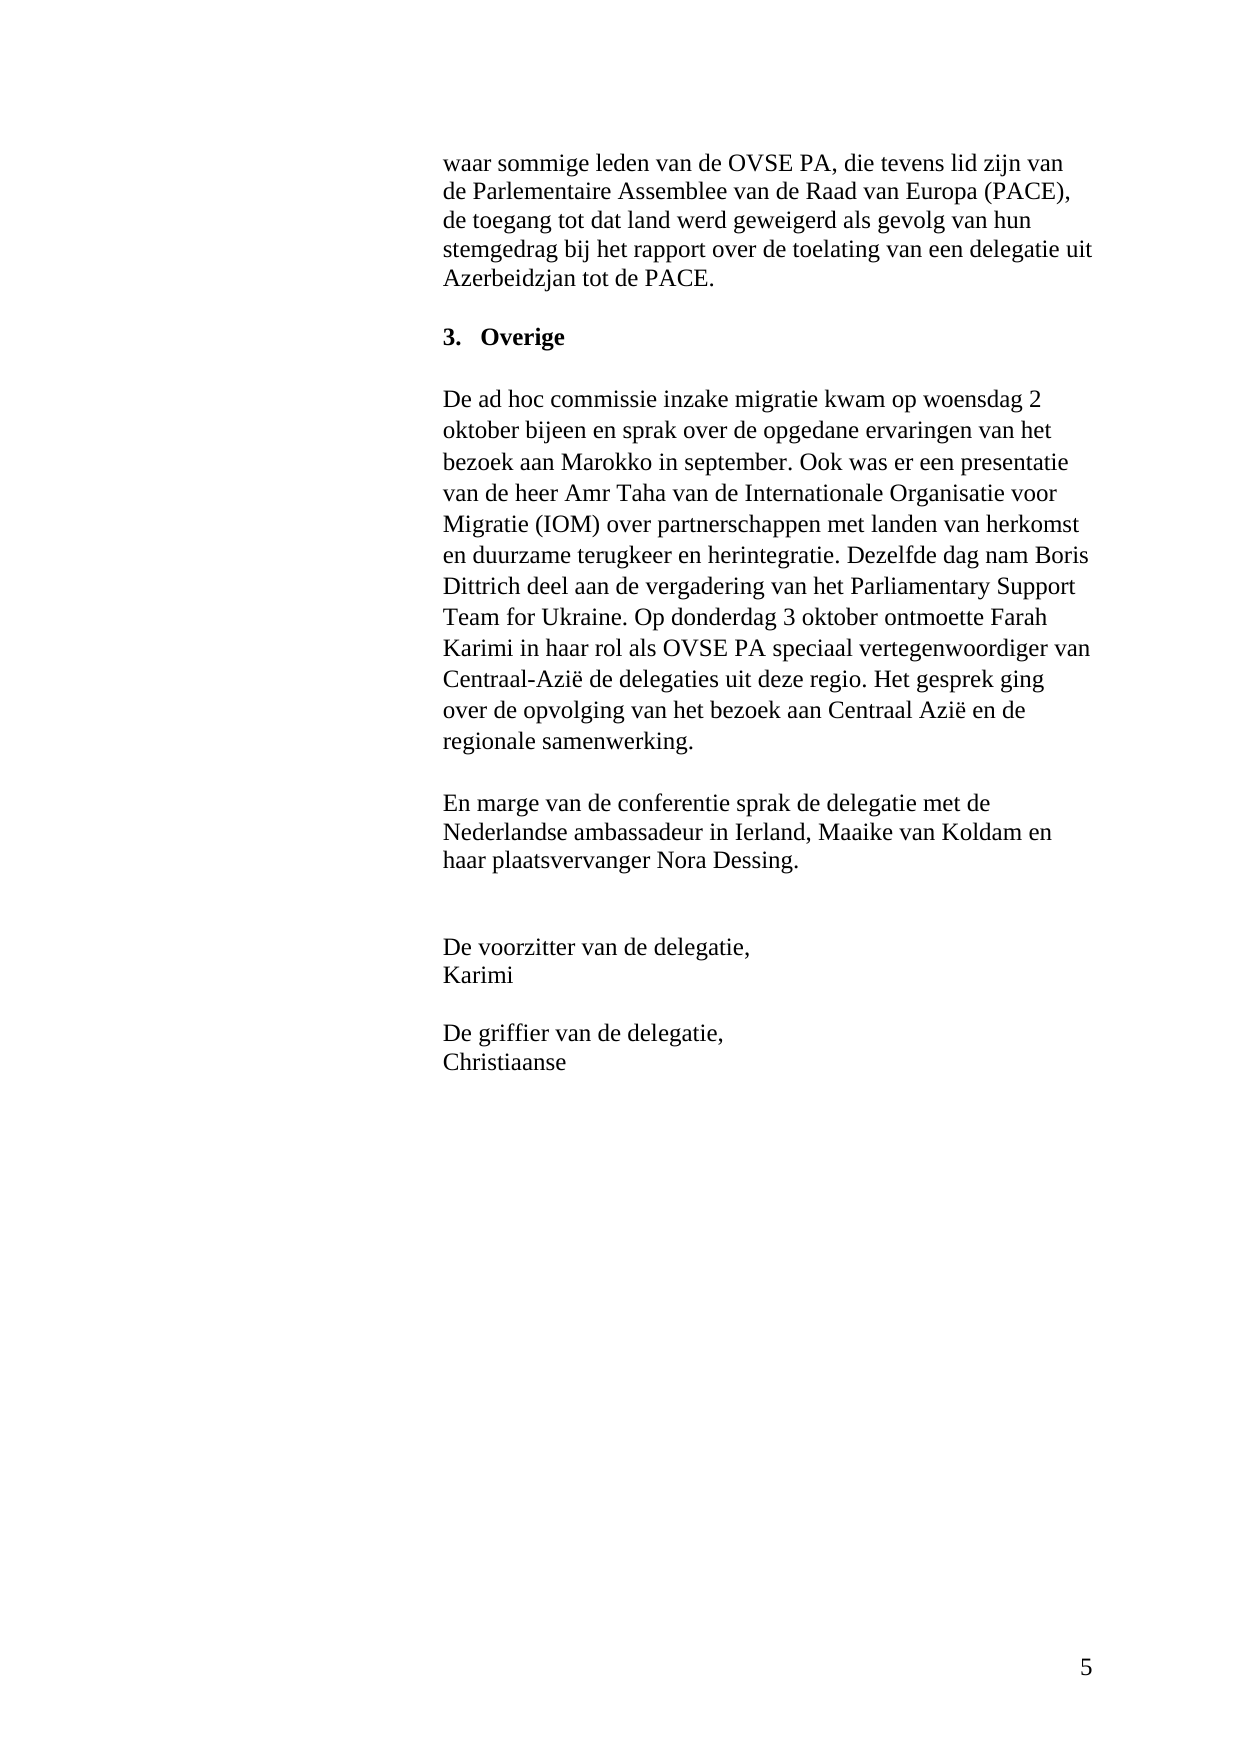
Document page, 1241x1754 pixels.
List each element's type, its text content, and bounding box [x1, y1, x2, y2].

text En marge van de conferentie sprak de delegatie met de Nederlandse ambassadeur in Ierland, Maaike van Koldam en haar plaatsvervanger Nora Dessing. [443, 788, 1093, 874]
text Karimi [369, 961, 1093, 989]
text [443, 148, 1093, 291]
text De griffier van de delegatie, [369, 1018, 1093, 1047]
text Christiaanse [369, 1047, 1093, 1076]
text De ad hoc commissie inzake migratie kwam op woensdag 2 oktober bijeen en sprak over de opgedane ervaringen van het bezoek aan Marokko in september. Ook was er een presentatie van de heer Amr Taha van de Internationale Organisatie voor Migratie (IOM) over partnerschappen met landen van herkomst en duurzame terugkeer en herintegratie. Dezelfde dag nam Boris Dittrich deel aan de vergadering van het Parliamentary Support Team for Ukraine. Op donderdag 3 oktober ontmoette Farah Karimi in haar rol als OVSE PA speciaal vertegenwoordiger van Centraal-Azië de delegaties uit deze regio. Het gesprek ging over de opvolging van het bezoek aan Centraal Azië en de regionale samenwerking. [443, 384, 1093, 755]
text De voorzitter van de delegatie, [369, 932, 1093, 961]
list Overige [443, 322, 1093, 351]
